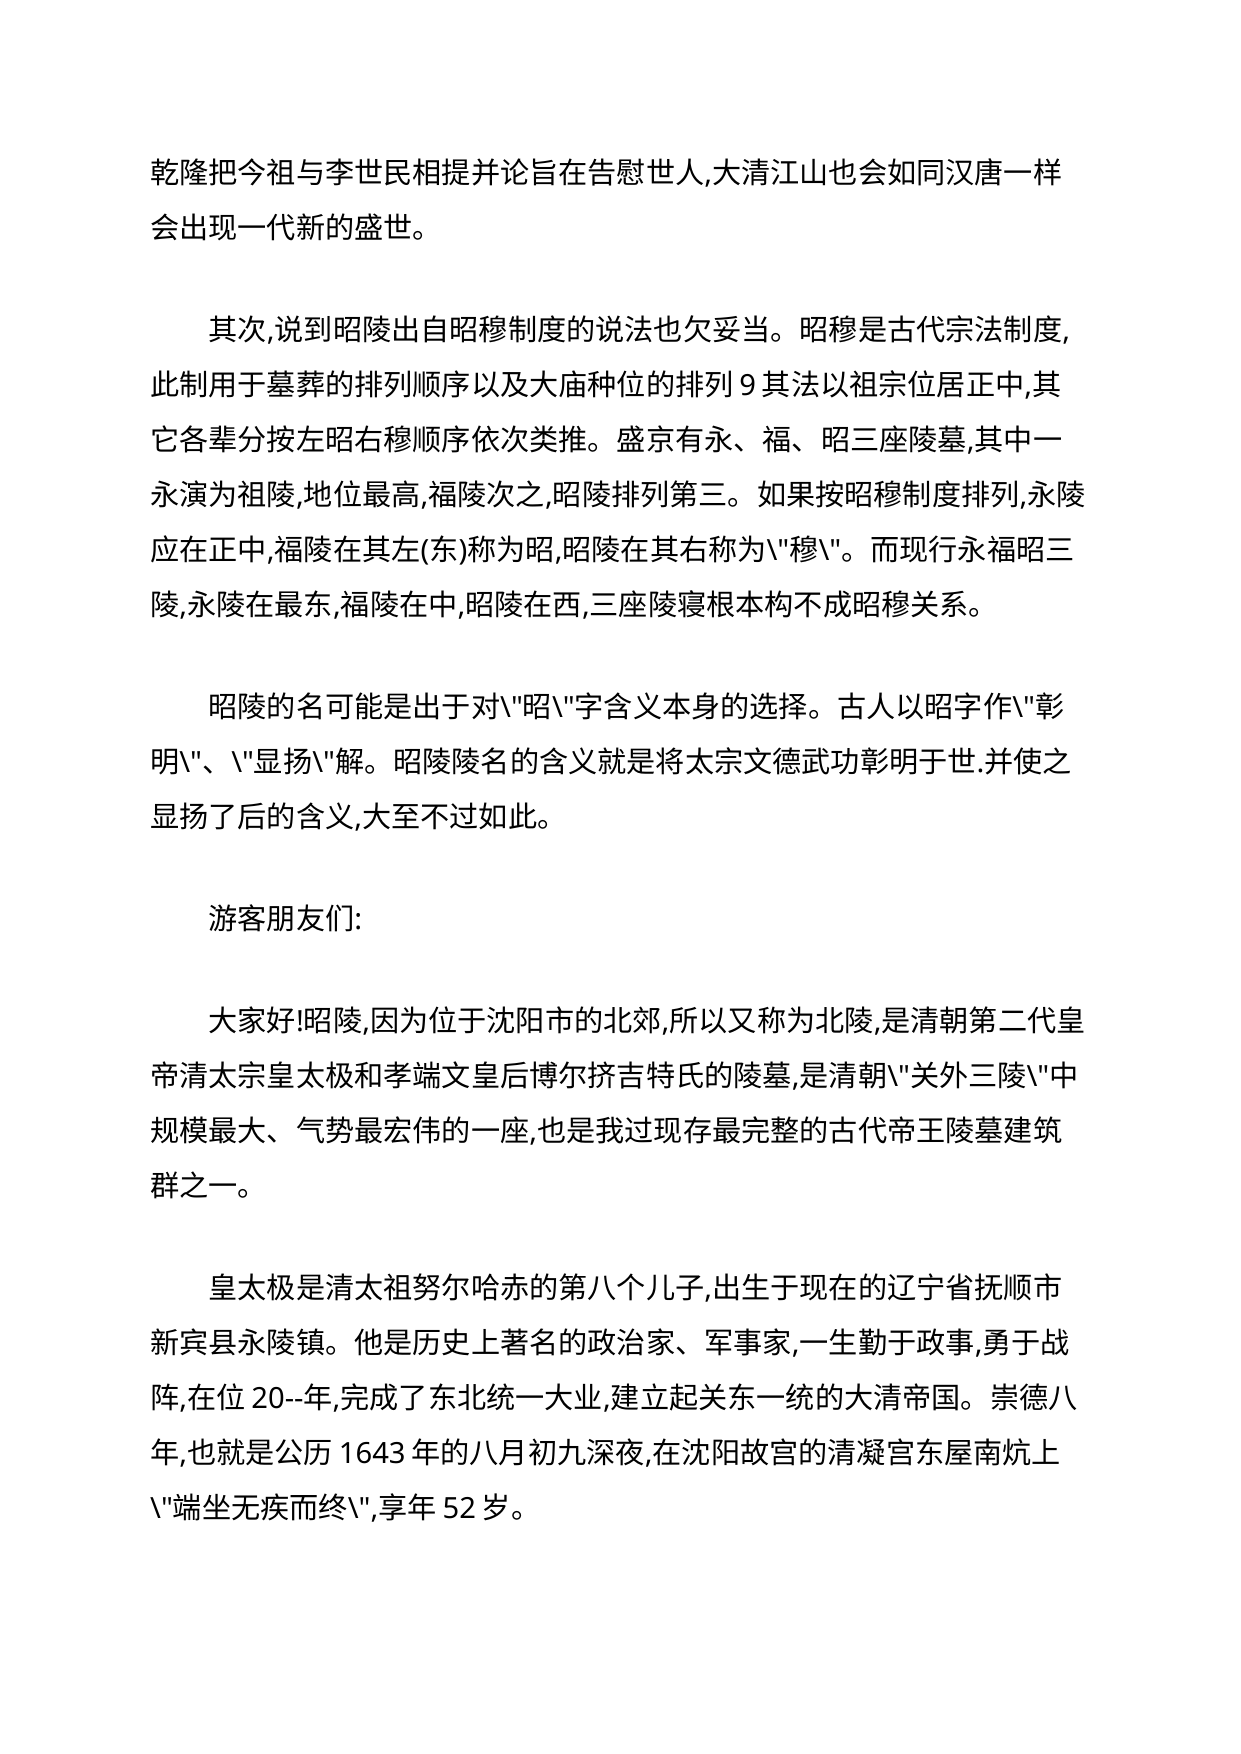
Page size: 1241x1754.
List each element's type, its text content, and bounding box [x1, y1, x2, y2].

text 游客朋友们: [150, 896, 1090, 938]
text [150, 150, 1090, 247]
text 其次,说到昭陵出自昭穆制度的说法也欠妥当。昭穆是古代宗法制度,此制用于墓葬的排列顺序以及大庙种位的排列9其法以祖宗位居正中,其它各辈分按左昭右穆顺序依次类推。盛京有永、福、昭三座陵墓,其中一永演为祖陵,地位最高,福陵次之,昭陵排列第三。如果按昭穆制度排列,永陵应在正中,福陵在其左(东)称为昭,昭陵在其右称为\"穆\"。而现行永福昭三陵,永陵在最东,福陵在中,昭陵在西,三座陵寝根本构不成昭穆关系。 [150, 307, 1090, 624]
text 皇太极是清太祖努尔哈赤的第八个儿子,出生于现在的辽宁省抚顺市新宾县永陵镇。他是历史上著名的政治家、军事家,一生勤于政事,勇于战阵,在位20--年,完成了东北统一大业,建立起关东一统的大清帝国。崇德八年,也就是公历1643年的八月初九深夜,在沈阳故宫的清凝宫东屋南炕上\"端坐无疾而终\",享年52岁。 [150, 1264, 1090, 1527]
text 大家好!昭陵,因为位于沈阳市的北郊,所以又称为北陵,是清朝第二代皇帝清太宗皇太极和孝端文皇后博尔挤吉特氏的陵墓,是清朝\"关外三陵\"中规模最大、气势最宏伟的一座,也是我过现存最完整的古代帝王陵墓建筑群之一。 [150, 998, 1090, 1205]
text 昭陵的名可能是出于对\"昭\"字含义本身的选择。古人以昭字作\"彰明\"、\"显扬\"解。昭陵陵名的含义就是将太宗文德武功彰明于世.并使之显扬了后的含义,大至不过如此。 [150, 684, 1090, 836]
